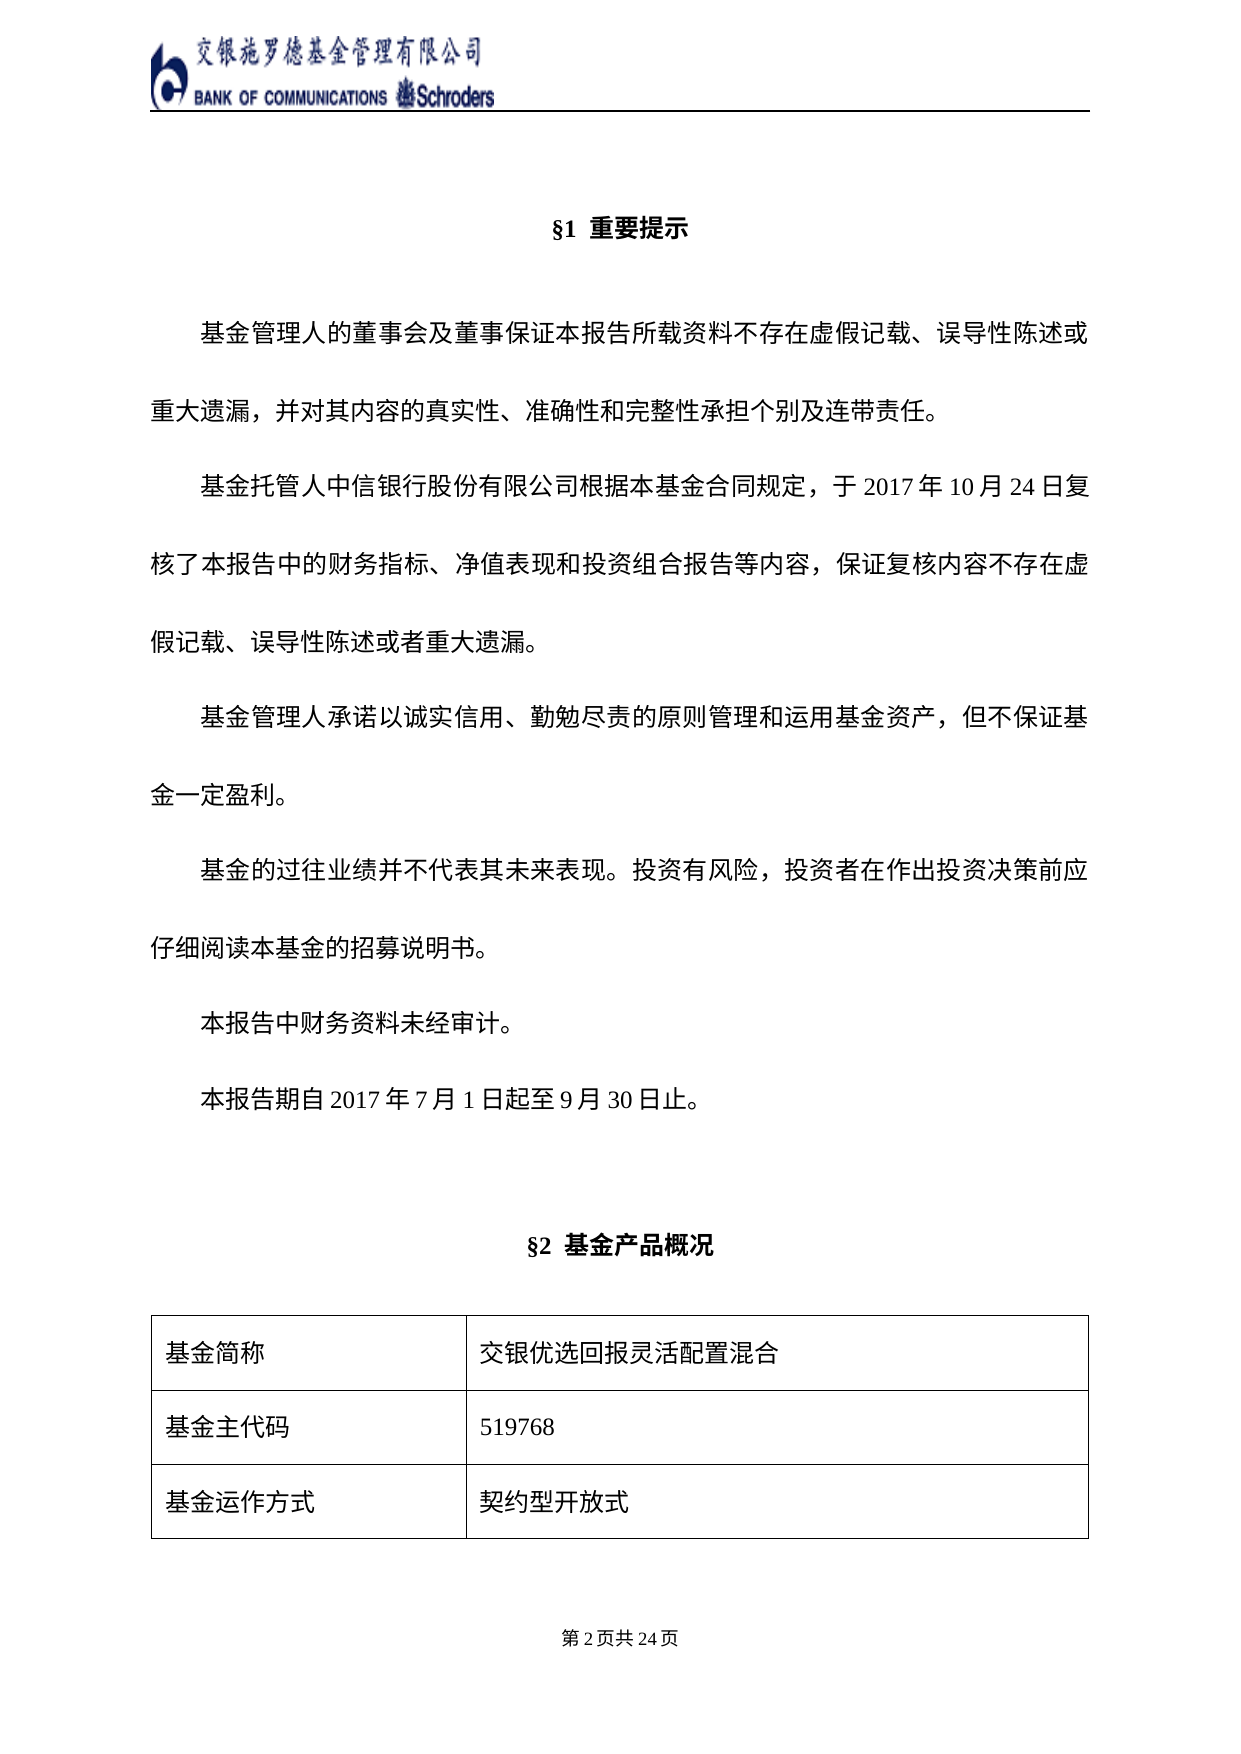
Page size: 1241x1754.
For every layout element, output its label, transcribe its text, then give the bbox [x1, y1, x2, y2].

picture [151, 36, 494, 110]
text 基金管理人承诺以诚实信用、勤勉尽责的原则管理和运用基金资产，但不保证基金一定盈利。 [150, 683, 1090, 826]
table_cell 519768 [467, 1391, 1088, 1463]
text 基金管理人的董事会及董事保证本报告所载资料不存在虚假记载、误导性陈述或重大遗漏，并对其内容的真实性、准确性和完整性承担个别及连带责任。 [150, 299, 1090, 442]
table_header 基金简称 [152, 1316, 466, 1389]
table_cell 基金运作方式 [152, 1465, 466, 1538]
text 本报告期自2017年7月1日起至9月30日止。 [150, 1065, 1090, 1130]
text 基金托管人中信银行股份有限公司根据本基金合同规定，于2017年10月24日复核了本报告中的财务指标、净值表现和投资组合报告等内容，保证复核内容不存在虚假记载、误导性陈述或者重大遗漏。 [150, 452, 1090, 673]
table_cell 基金主代码 [152, 1391, 466, 1463]
text 本报告中财务资料未经审计。 [150, 989, 1090, 1054]
table_header 交银优选回报灵活配置混合 [467, 1316, 1088, 1389]
subtitle §1 重要提示 [150, 194, 1090, 259]
subtitle §2 基金产品概况 [150, 1211, 1090, 1276]
text 基金的过往业绩并不代表其未来表现。投资有风险，投资者在作出投资决策前应仔细阅读本基金的招募说明书。 [150, 836, 1090, 979]
table_cell 契约型开放式 [467, 1465, 1088, 1538]
